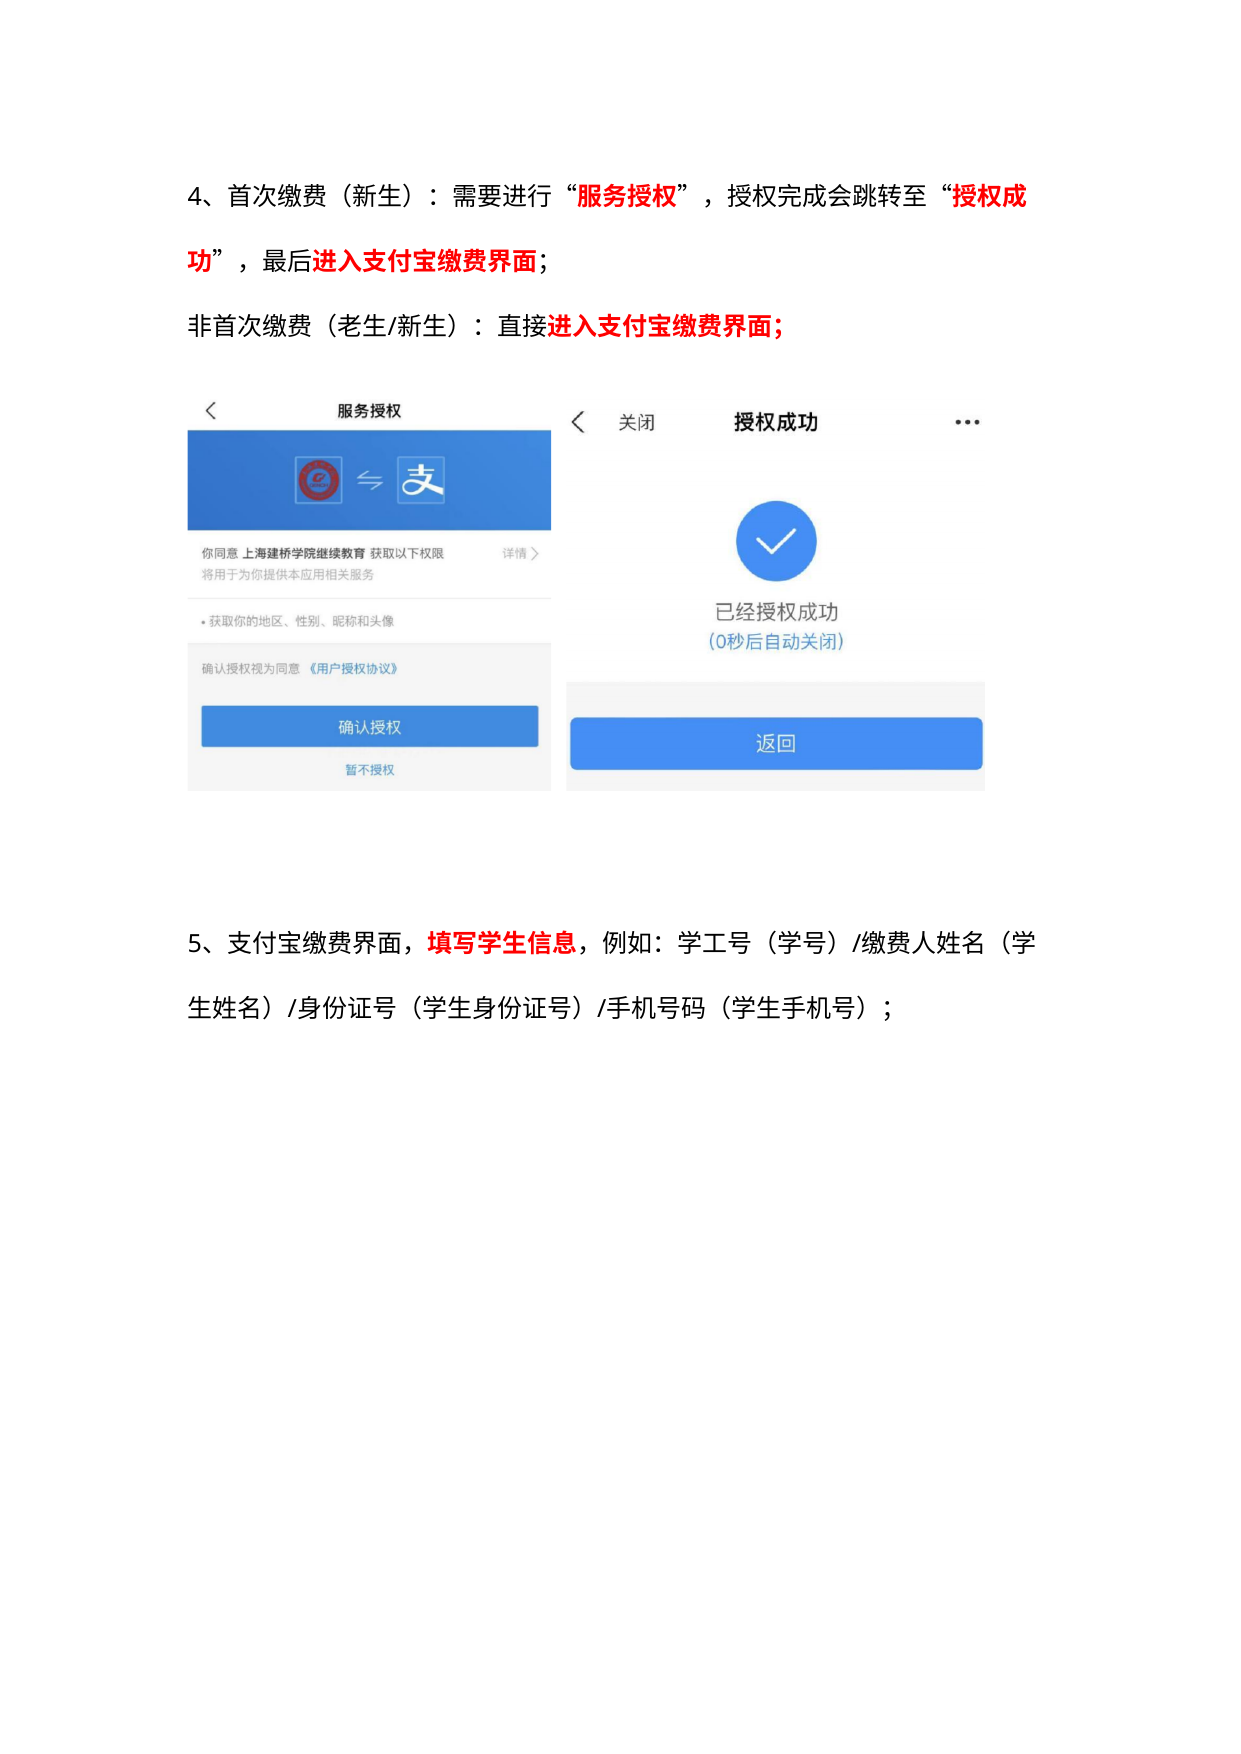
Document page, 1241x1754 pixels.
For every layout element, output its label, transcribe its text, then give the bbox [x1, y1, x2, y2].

list 支付宝缴费界面，填写学生信息，例如：学工号（学号）/缴费人姓名（学生姓名）/身份证号（学生身份证号）/手机号码（学生手机号）； [187, 909, 1053, 1039]
picture [566, 389, 985, 791]
text 4、首次缴费（新生）：需要进行“服务授权”，授权完成会跳转至“授权成功”，最后进入支付宝缴费界面； [187, 162, 1053, 292]
text 非首次缴费（老生/新生）：直接进入支付宝缴费界面； [187, 292, 1053, 357]
picture [187, 389, 552, 791]
